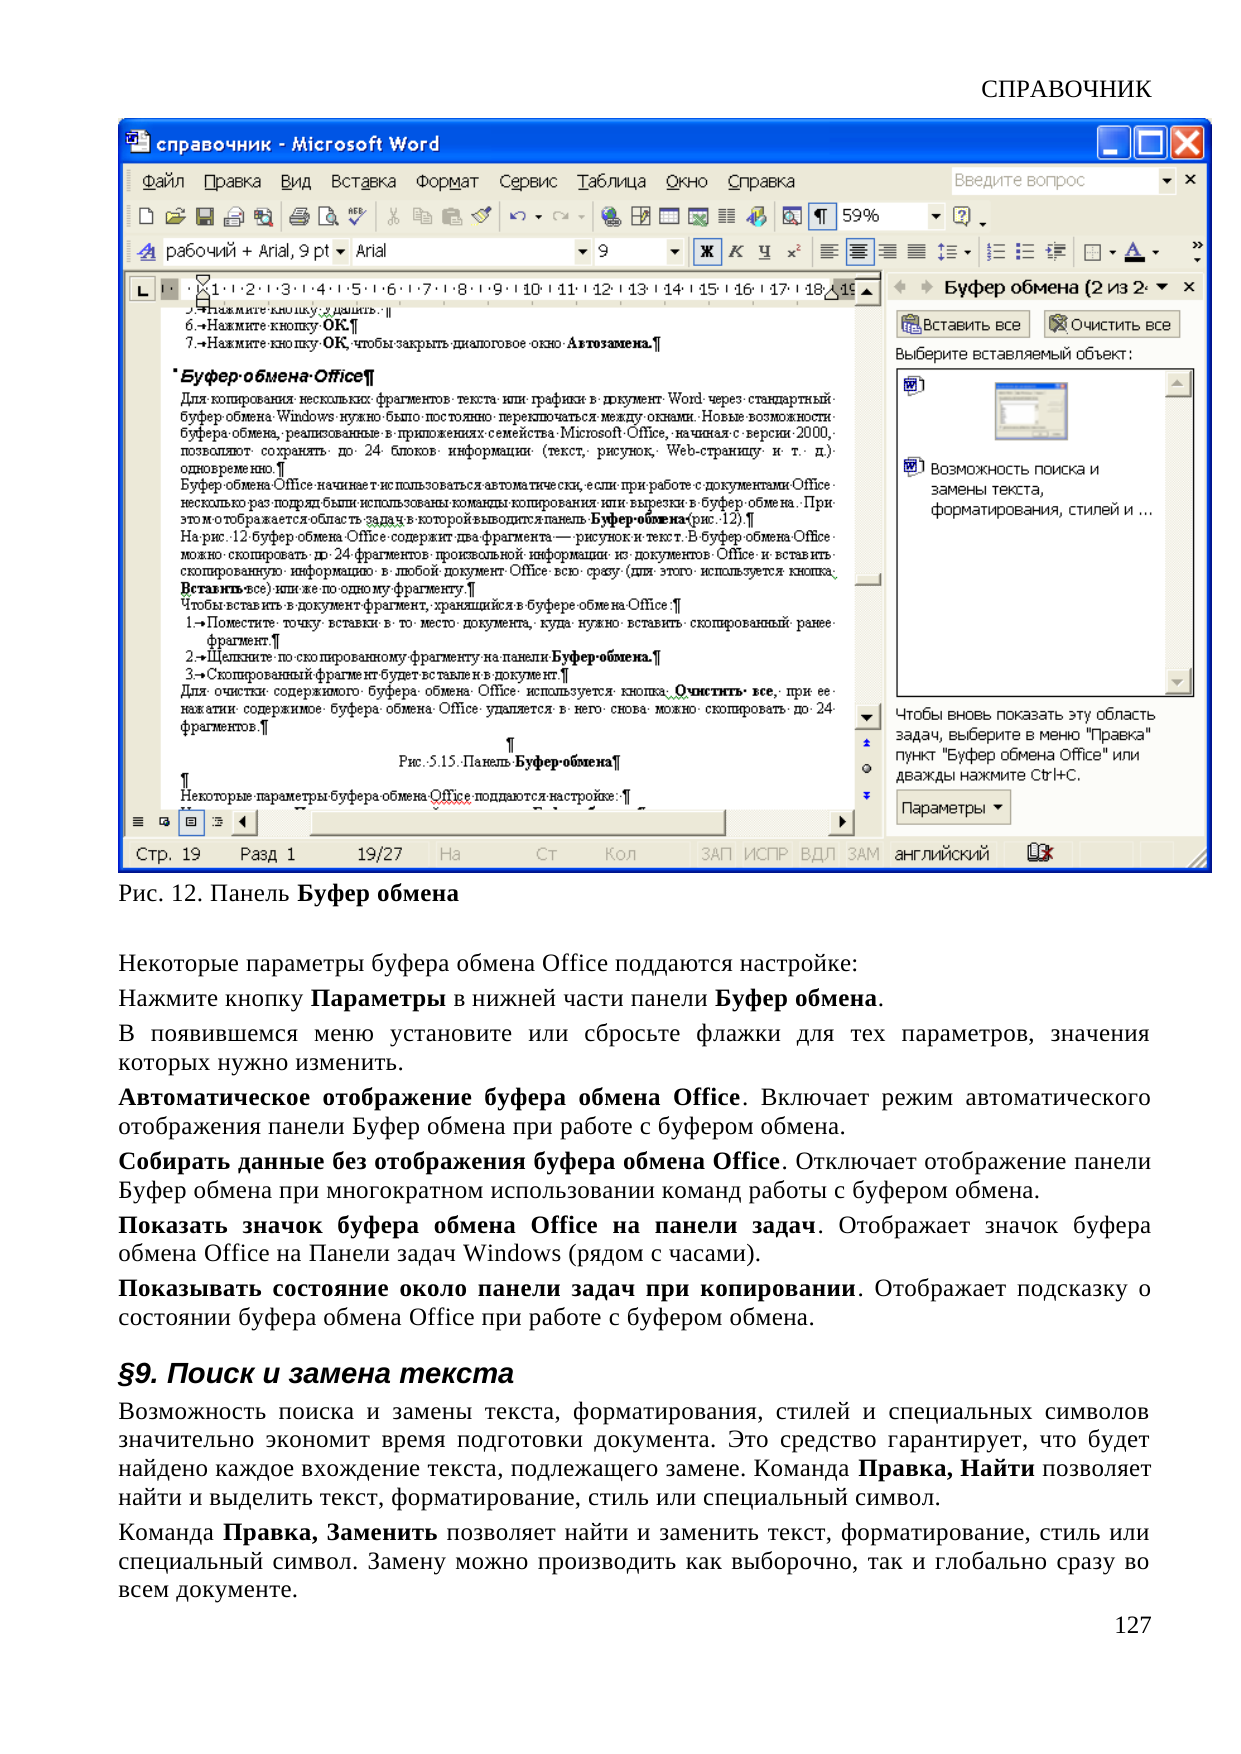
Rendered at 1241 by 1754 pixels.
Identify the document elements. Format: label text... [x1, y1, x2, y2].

text Собирать данные без отображения буфера обмена Office. Отключает отображение панели Буфер обмена при многократном использовании команд работы с буфером обмена. [118, 1146, 1152, 1203]
text Команда Правка, Заменить позволяет найти и заменить текст, форматирование, стиль или специальный символ. Замену можно производить как выборочно, так и глобально сразу во всем документе. [118, 1517, 1152, 1603]
text Автоматическое отображение буфера обмена Office. Включает режим автоматического отображения панели Буфер обмена при работе с буфером обмена. [118, 1082, 1152, 1140]
text Нажмите кнопку Параметры в нижней части панели Буфер обмена. [118, 983, 1152, 1012]
picture [118, 118, 1212, 873]
text В появившемся меню установите или сбросьте флажки для тех параметров, значения которых нужно изменить. [118, 1018, 1152, 1076]
text Показывать состояние около панели задач при копировании. Отображает подсказку о состоянии буфера обмена Office при работе с буфером обмена. [118, 1273, 1152, 1331]
subtitle Поиск и замена текста [118, 1356, 1152, 1389]
text Некоторые параметры буфера обмена Office поддаются настройке: [118, 948, 1152, 977]
text Показать значок буфера обмена Office на панели задач. Отображает значок буфера обмена Office на Панели задач Windows (рядом с часами). [118, 1210, 1152, 1267]
text Рис. 12. Панель Буфер обмена [118, 878, 1152, 907]
text Возможность поиска и замены текста, форматирования, стилей и специальных символов значительно экономит время подготовки документа. Это средство гарантирует, что будет найдено каждое вхождение текста, подлежащего замене. Команда Правка, Найти позволяет найти и выделить текст, форматирование, стиль или специальный символ. [118, 1396, 1152, 1511]
